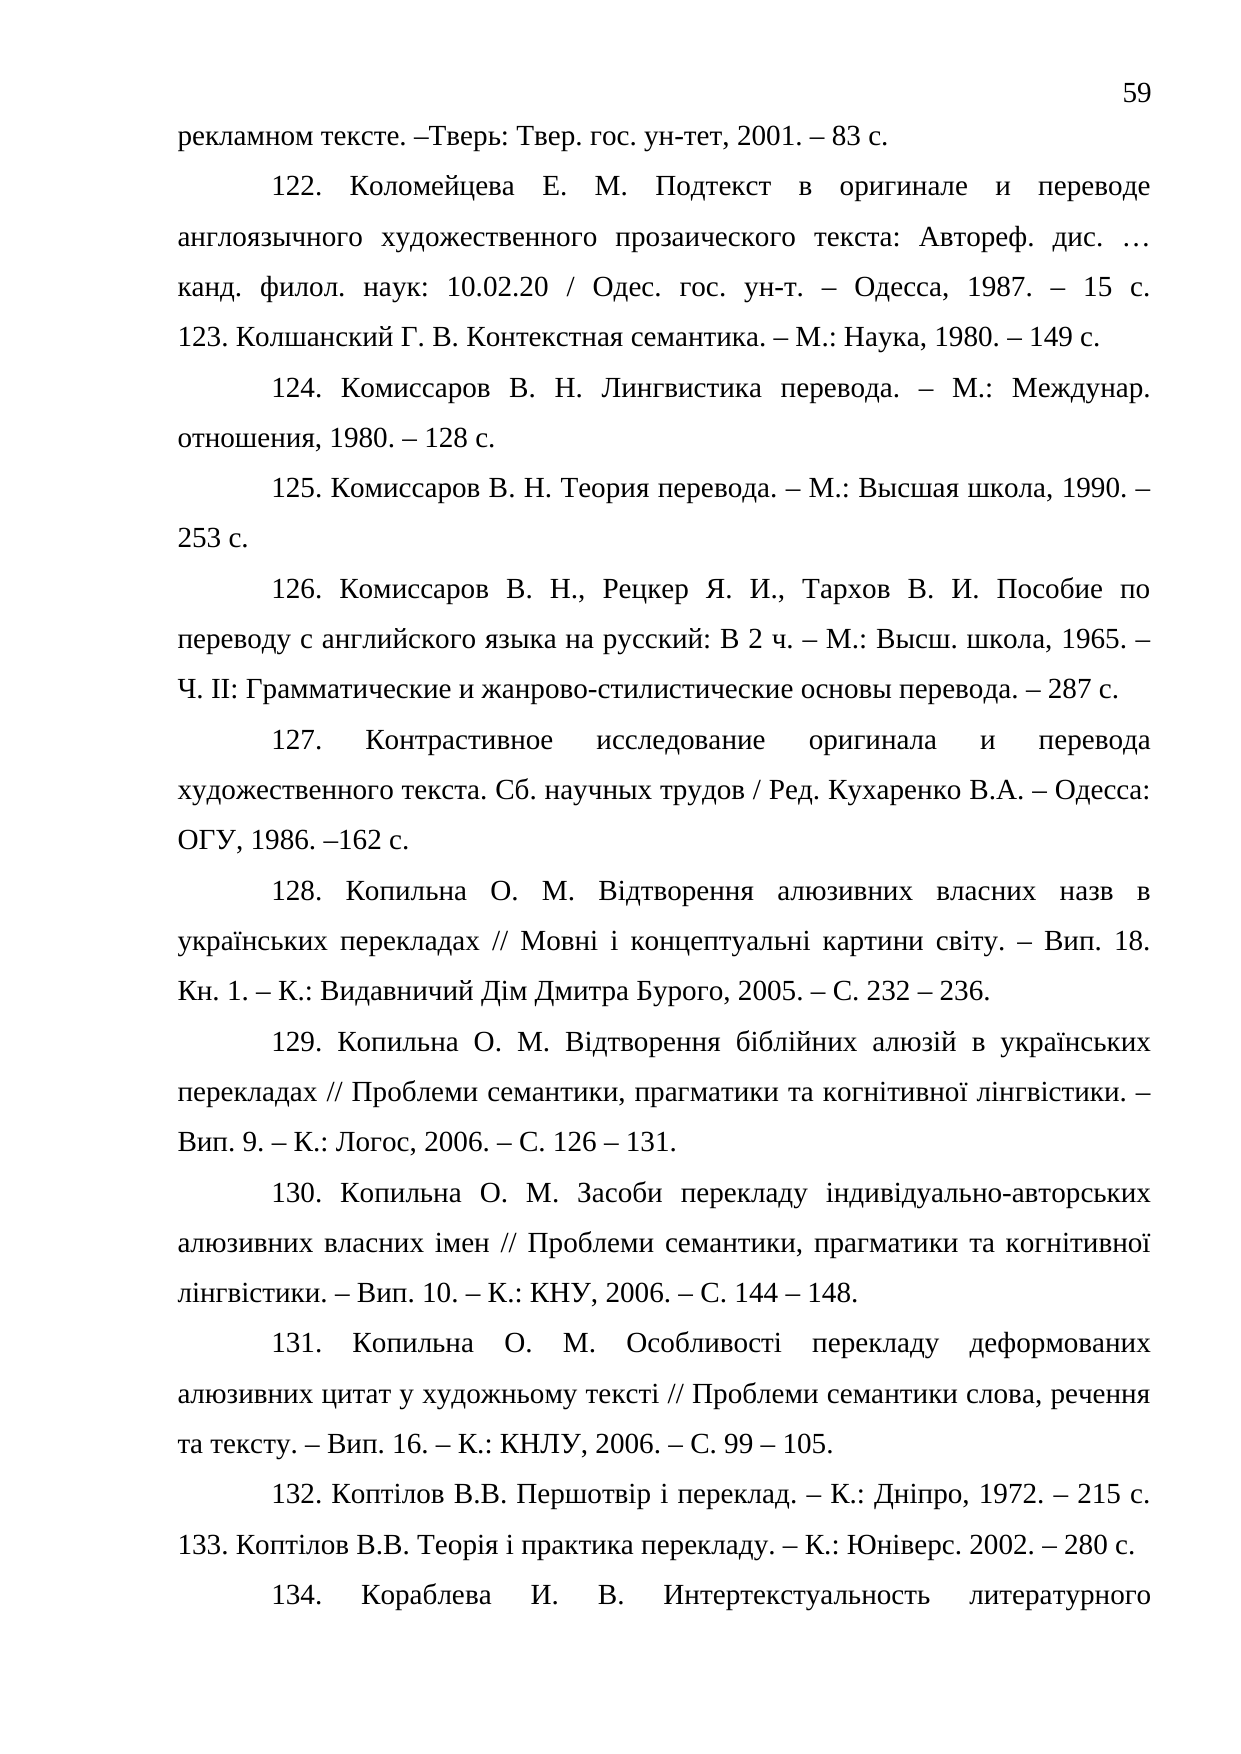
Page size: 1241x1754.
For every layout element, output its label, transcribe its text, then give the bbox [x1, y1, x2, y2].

text 124. Комиссаров В. Н. Лингвистика перевода. – М.: Междунар. отношения, 1980. – 128 с. [177, 370, 1152, 453]
text 127. Контрастивное исследование оригинала и перевода художественного текста. Сб. научных трудов / Ред. Кухаренко В.А. – Одесса: ОГУ, 1986. –162 с. [177, 722, 1152, 856]
text 126. Комиссаров В. Н., Рецкер Я. И., Тархов В. И. Пособие по переводу с английского языка на русский: В 2 ч. – М.: Высш. школа, 1965. – Ч. II: Грамматические и жанрово-стилистические основы перевода. – 287 с. [177, 571, 1152, 705]
text 129. Копильна О. М. Відтворення біблійних алюзій в українських перекладах // Проблеми семантики, прагматики та когнітивної лінгвістики. – Вип. 9. – К.: Логос, 2006. – С. 126 – 131. [177, 1024, 1152, 1158]
text 130. Копильна О. М. Засоби перекладу індивідуально-авторських алюзивних власних імен // Проблеми семантики, прагматики та когнітивної лінгвістики. – Вип. 10. – К.: КНУ, 2006. – С. 144 – 148. [177, 1175, 1152, 1309]
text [177, 118, 1152, 152]
text 131. Копильна О. М. Особливості перекладу деформованих алюзивних цитат у художньому тексті // Проблеми семантики слова, речення та тексту. – Вип. 16. – К.: КНЛУ, 2006. – С. 99 – 105. [177, 1326, 1152, 1460]
text 128. Копильна О. М. Відтворення алюзивних власних назв в українських перекладах // Мовні і концептуальні картини світу. – Вип. 18. Кн. 1. – К.: Видавничий Дім Дмитра Бурого, 2005. – С. 232 – 236. [177, 873, 1152, 1007]
text 125. Комиссаров В. Н. Теория перевода. – М.: Высшая школа, 1990. – 253 с. [177, 470, 1152, 554]
text 132. Коптілов В.В. Першотвір і переклад. – К.: Дніпро, 1972. – 215 с. 133. Коптілов В.В. Теорія і практика перекладу. – К.: Юніверс. 2002. – 280 с. [177, 1477, 1152, 1560]
text 122. Коломейцева Е. М. Подтекст в оригинале и переводе англоязычного художественного прозаического текста: Автореф. дис. … канд. филол. наук: 10.02.20 / Одес. гос. ун-т. – Одесса, 1987. – 15 с. 123. Колшанский Г. В. Контекстная семантика. – М.: Наука, 1980. – 149 с. [177, 168, 1152, 353]
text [177, 1577, 1152, 1611]
